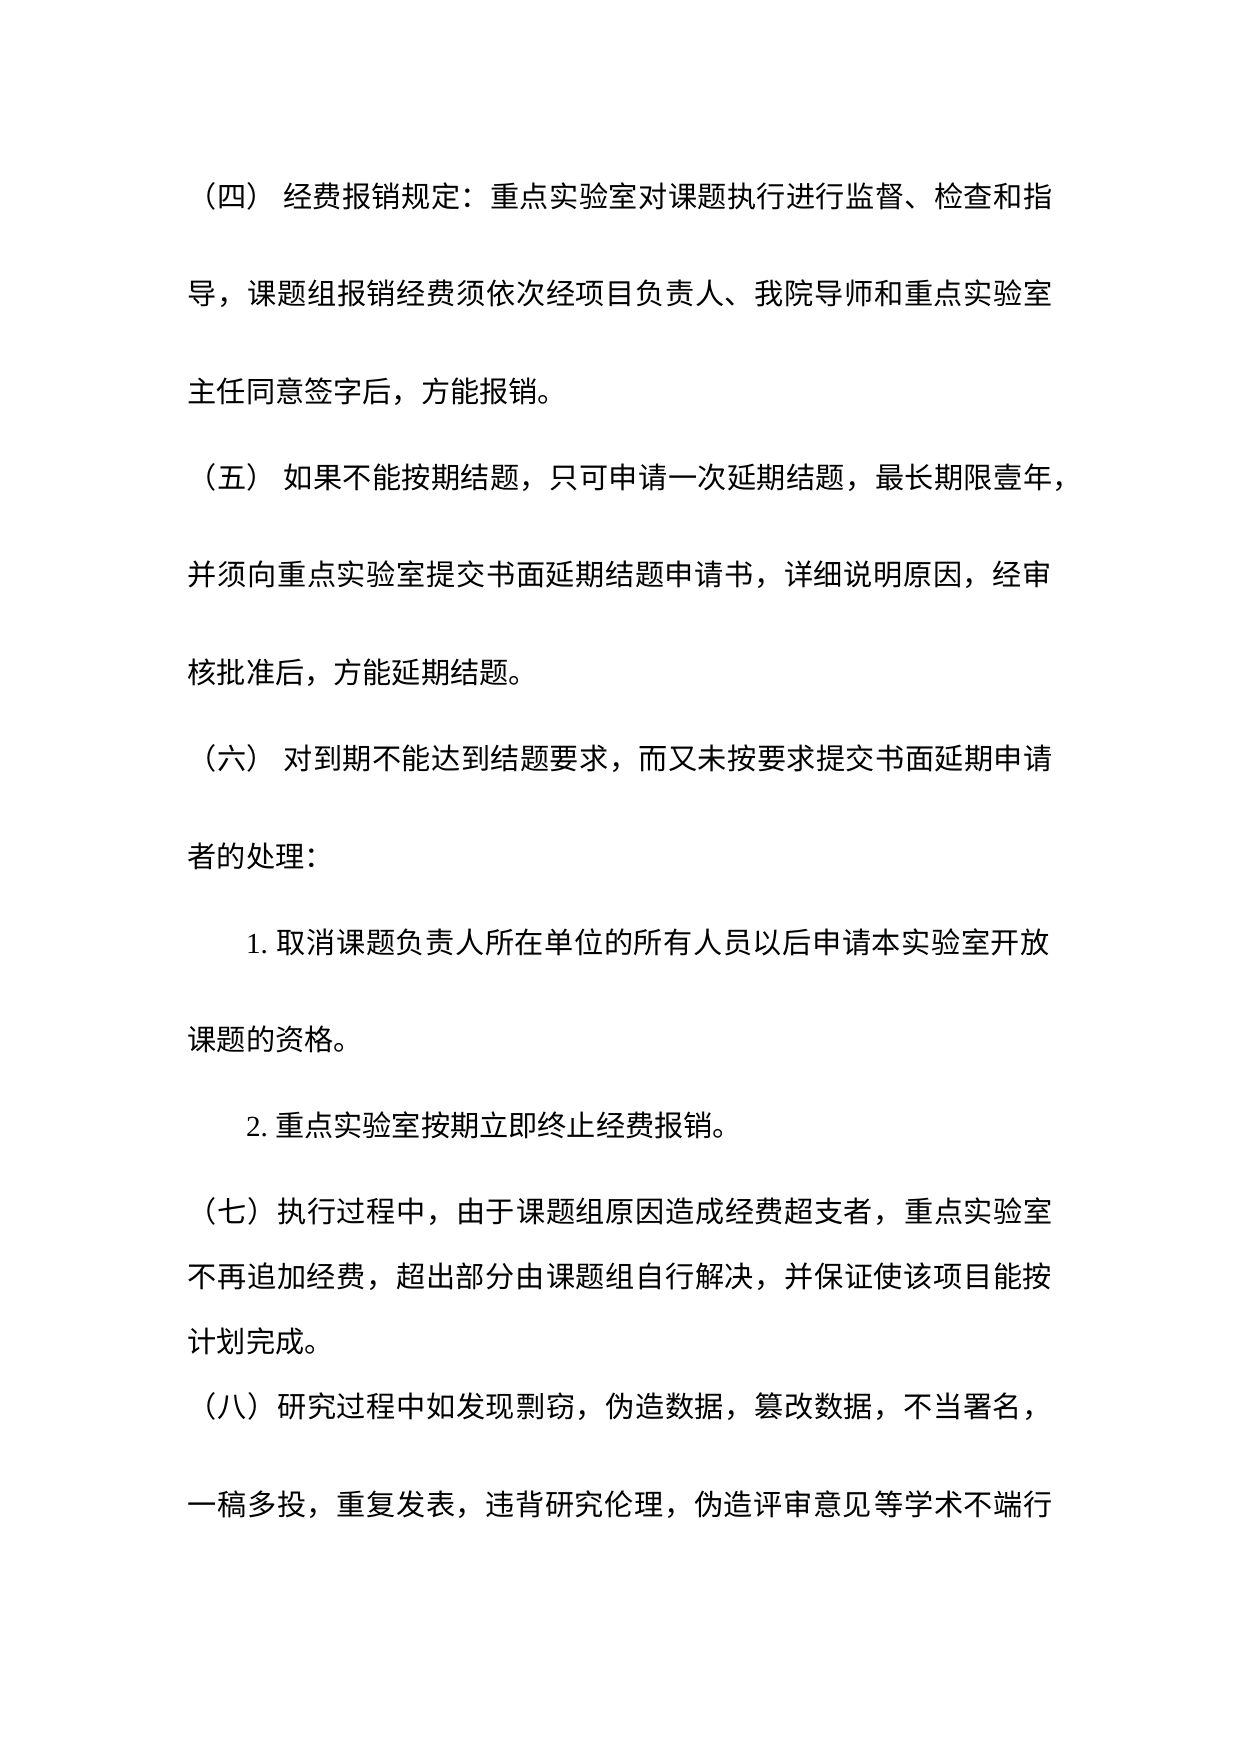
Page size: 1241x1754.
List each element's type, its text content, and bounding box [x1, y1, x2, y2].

text 1. 取消课题负责人所在单位的所有人员以后申请本实验室开放课题的资格。 [187, 908, 1053, 1070]
text （六） 对到期不能达到结题要求，而又未按要求提交书面延期申请者的处理： [187, 724, 1053, 887]
text （四） 经费报销规定：重点实验室对课题执行进行监督、检查和指导，课题组报销经费须依次经项目负责人、我院导师和重点实验室主任同意签字后，方能报销。 [187, 162, 1053, 422]
text （五） 如果不能按期结题，只可申请一次延期结题，最长期限壹年，并须向重点实验室提交书面延期结题申请书，详细说明原因，经审核批准后，方能延期结题。 [187, 443, 1053, 703]
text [187, 1373, 1053, 1535]
text 2. 重点实验室按期立即终止经费报销。 [187, 1092, 1053, 1157]
text （七）执行过程中，由于课题组原因造成经费超支者，重点实验室不再追加经费，超出部分由课题组自行解决，并保证使该项目能按计划完成。 [187, 1178, 1053, 1373]
